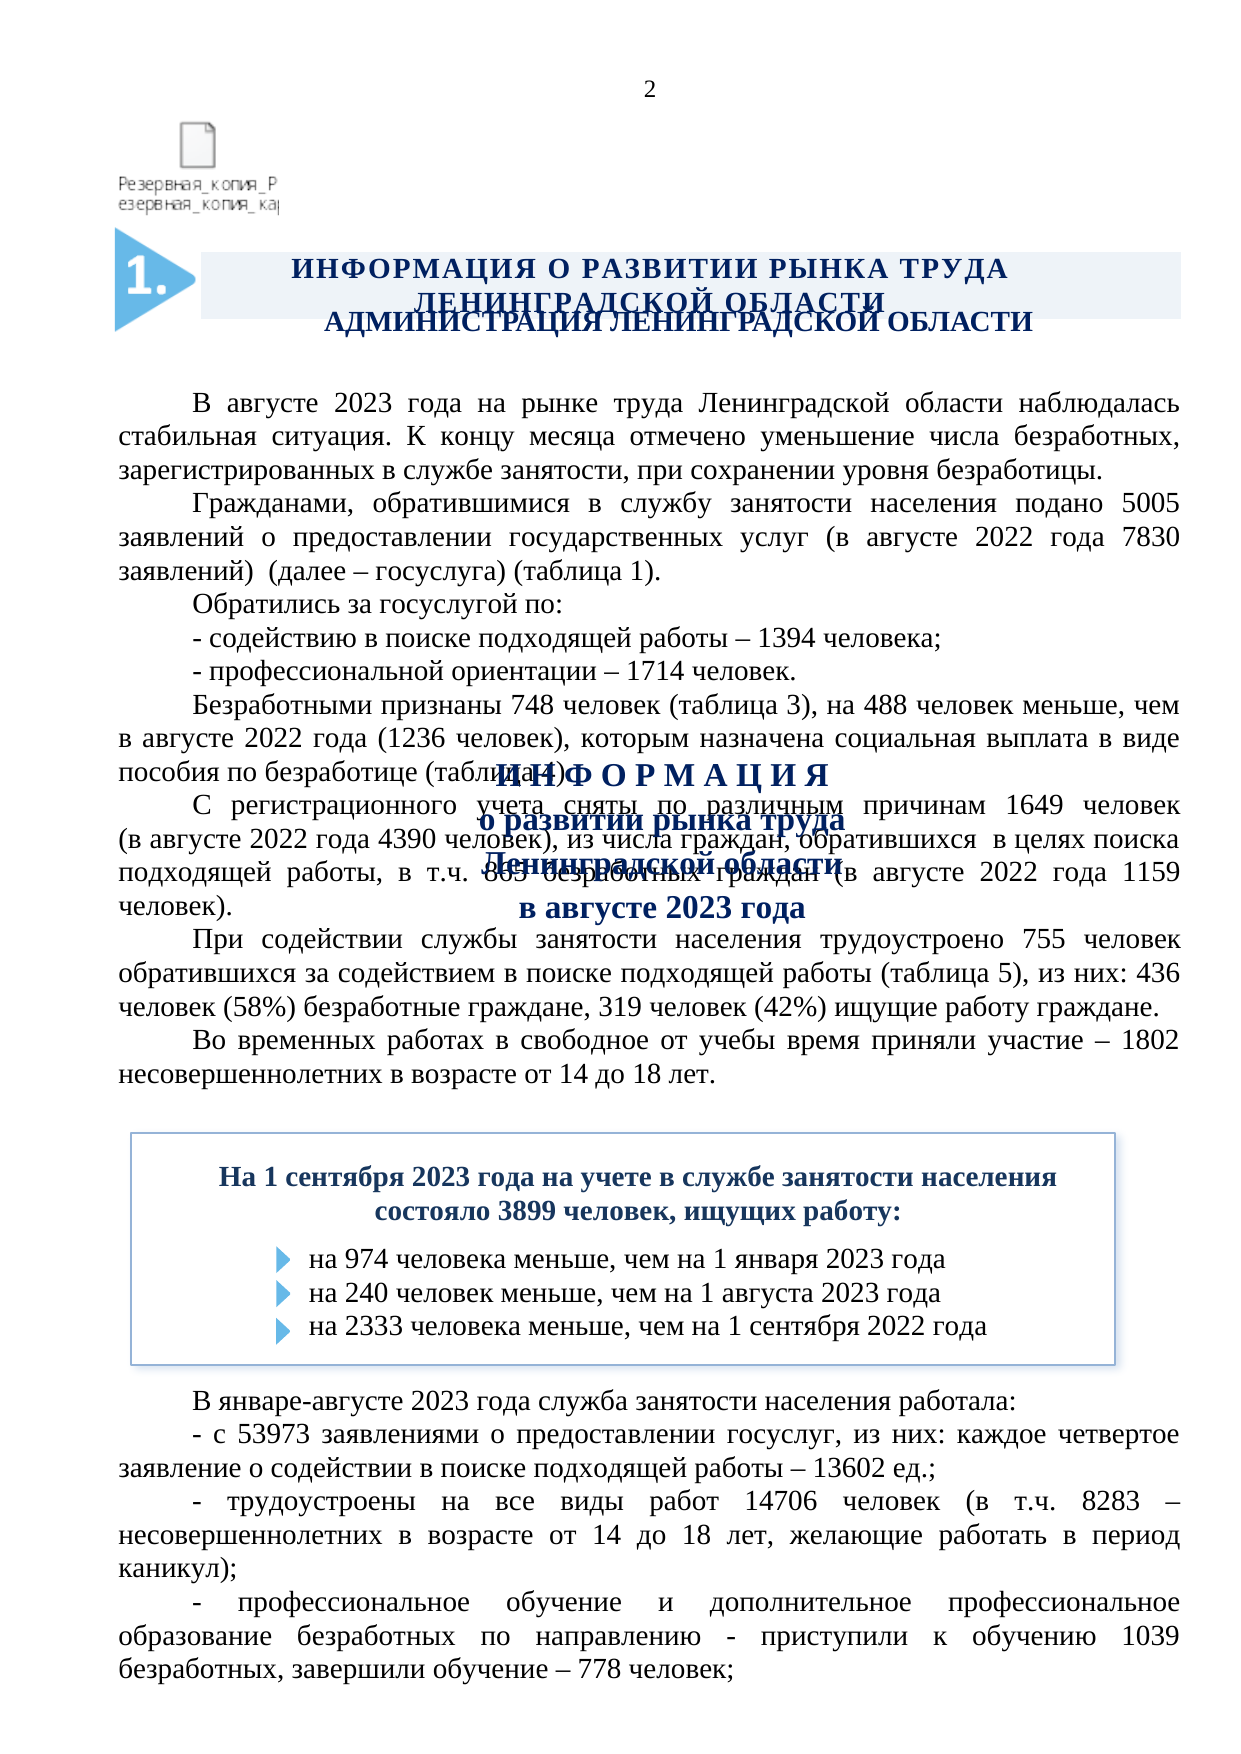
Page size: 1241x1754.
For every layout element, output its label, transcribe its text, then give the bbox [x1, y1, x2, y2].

text - содействию в поиске подходящей работы – 1394 человека; [118, 620, 1181, 653]
text - с 53973 заявлениями о предоставлении госуслуг, из них: каждое четвертое заявление о содействии в поиске подходящей работы – 13602 ед.; [118, 1416, 1181, 1483]
text - трудоустроены на все виды работ 14706 человек (в т.ч. 8283 – несовершеннолетних в возрасте от 14 до 18 лет, желающие работать в период каникул); [118, 1483, 1181, 1584]
text Информация о развитии рынка труда [201, 252, 1181, 285]
text Обратились за госуслугой по: [118, 586, 1181, 620]
text - профессиональное обучение и дополнительное профессиональное образование безработных по направлению - приступили к обучению 1039 безработных, завершили обучение – 778 человек; [118, 1584, 1181, 1685]
text - профессиональной ориентации – 1714 человек. [118, 653, 1181, 687]
text Ленинградской области [201, 285, 1181, 319]
text В августе 2023 года на рынке труда Ленинградской области наблюдалась стабильная ситуация. К концу месяца отмечено уменьшение числа безработных, зарегистрированных в службе занятости, при сохранении уровня безработицы. [118, 385, 1181, 486]
picture [106, 225, 201, 336]
text Во временных работах в свободное от учебы время приняли участие – 1802 несовершеннолетних в возрасте от 14 до 18 лет. [118, 1022, 1181, 1089]
text При содействии службы занятости населения трудоустроено 755 человек обратившихся за содействием в поиске подходящей работы (таблица 5), из них: 436 человек (58%) безработные граждане, 319 человек (42%) ищущие работу граждане. [118, 922, 1181, 1022]
text Гражданами, обратившимися в службу занятости населения подано 5005 заявлений о предоставлении государственных услуг (в августе 2022 года 7830 заявлений) (далее – госуслуга) (таблица 1). [118, 486, 1181, 586]
text С регистрационного учета сняты по различным причинам 1649 человек (в августе 2022 года 4390 человек), из числа граждан, обратившихся в целях поиска подходящей работы, в т.ч. 865 безработных граждан (в августе 2022 года 1159 человек). [118, 787, 1181, 922]
text В январе-августе 2023 года служба занятости населения работала: [118, 1123, 1181, 1416]
text Безработными признаны 748 человек (таблица 3), на 488 человек меньше, чем в августе 2022 года (1236 человек), которым назначена социальная выплата в виде пособия по безработице (таблица 4). [118, 687, 1181, 787]
